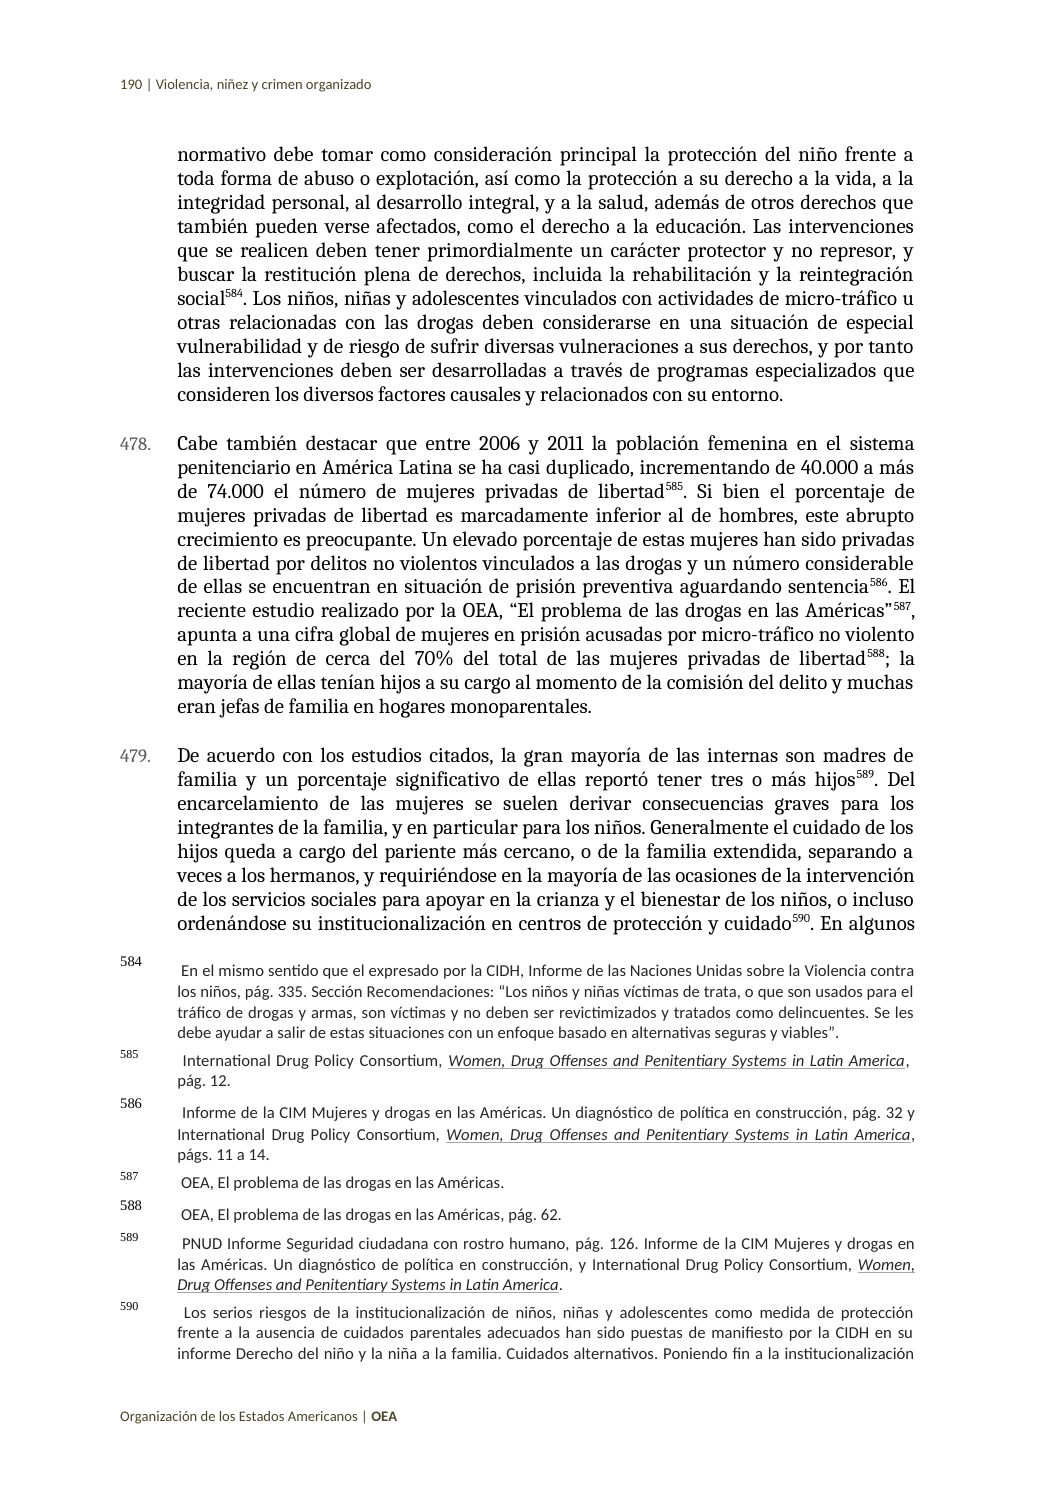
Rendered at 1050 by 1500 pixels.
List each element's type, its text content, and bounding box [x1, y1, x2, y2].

text Cabe también destacar que entre 2006 y 2011 la población femenina en el sistema penitenciario en América Latina se ha casi duplicado, incrementando de 40.000 a más de 74.000 el número de mujeres privadas de libertad. Si bien el porcentaje de mujeres privadas de libertad es marcadamente inferior al de hombres, este abrupto crecimiento es preocupante. Un elevado porcentaje de estas mujeres han sido privadas de libertad por delitos no violentos vinculados a las drogas y un número considerable de ellas se encuentran en situación de prisión preventiva aguardando sentencia. El reciente estudio realizado por la OEA, “El problema de las drogas en las Américas”, apunta a una cifra global de mujeres en prisión acusadas por micro-tráfico no violento en la región de cerca del 70% del total de las mujeres privadas de libertad; la mayoría de ellas tenían hijos a su cargo al momento de la comisión del delito y muchas eran jefas de familia en hogares monoparentales. [120, 431, 915, 719]
text De acuerdo con los estudios citados, la gran mayoría de las internas son madres de familia y un porcentaje significativo de ellas reportó tener tres o más hijos. Del encarcelamiento de las mujeres se suelen derivar consecuencias graves para los integrantes de la familia, y en particular para los niños. Generalmente el cuidado de los hijos queda a cargo del pariente más cercano, o de la familia extendida, separando a veces a los hermanos, y requiriéndose en la mayoría de las ocasiones de la intervención de los servicios sociales para apoyar en la crianza y el bienestar de los niños, o incluso ordenándose su institucionalización en centros de protección y cuidado. En algunos países la legislación permite que las madres puedan tener consigo a sus hijos en las prisiones, lo cual no ha estado exento de dificultades debido a las condiciones carcelarias precarias, la disminución del contacto social de los niños con el exterior, y situaciones de violencia, abuso y explotación detectadas contra los niños y las niñas de las mujeres presas en el ámbito de la prisión. En el caso de Bolivia, por ejemplo, las autoridades tomaron la decisión de iniciar un proceso de salida de las cárceles de los hijos e hijas de presas debido a graves situaciones de violencia sexual ocurridas contra las niñas en esos centros. [120, 744, 915, 936]
